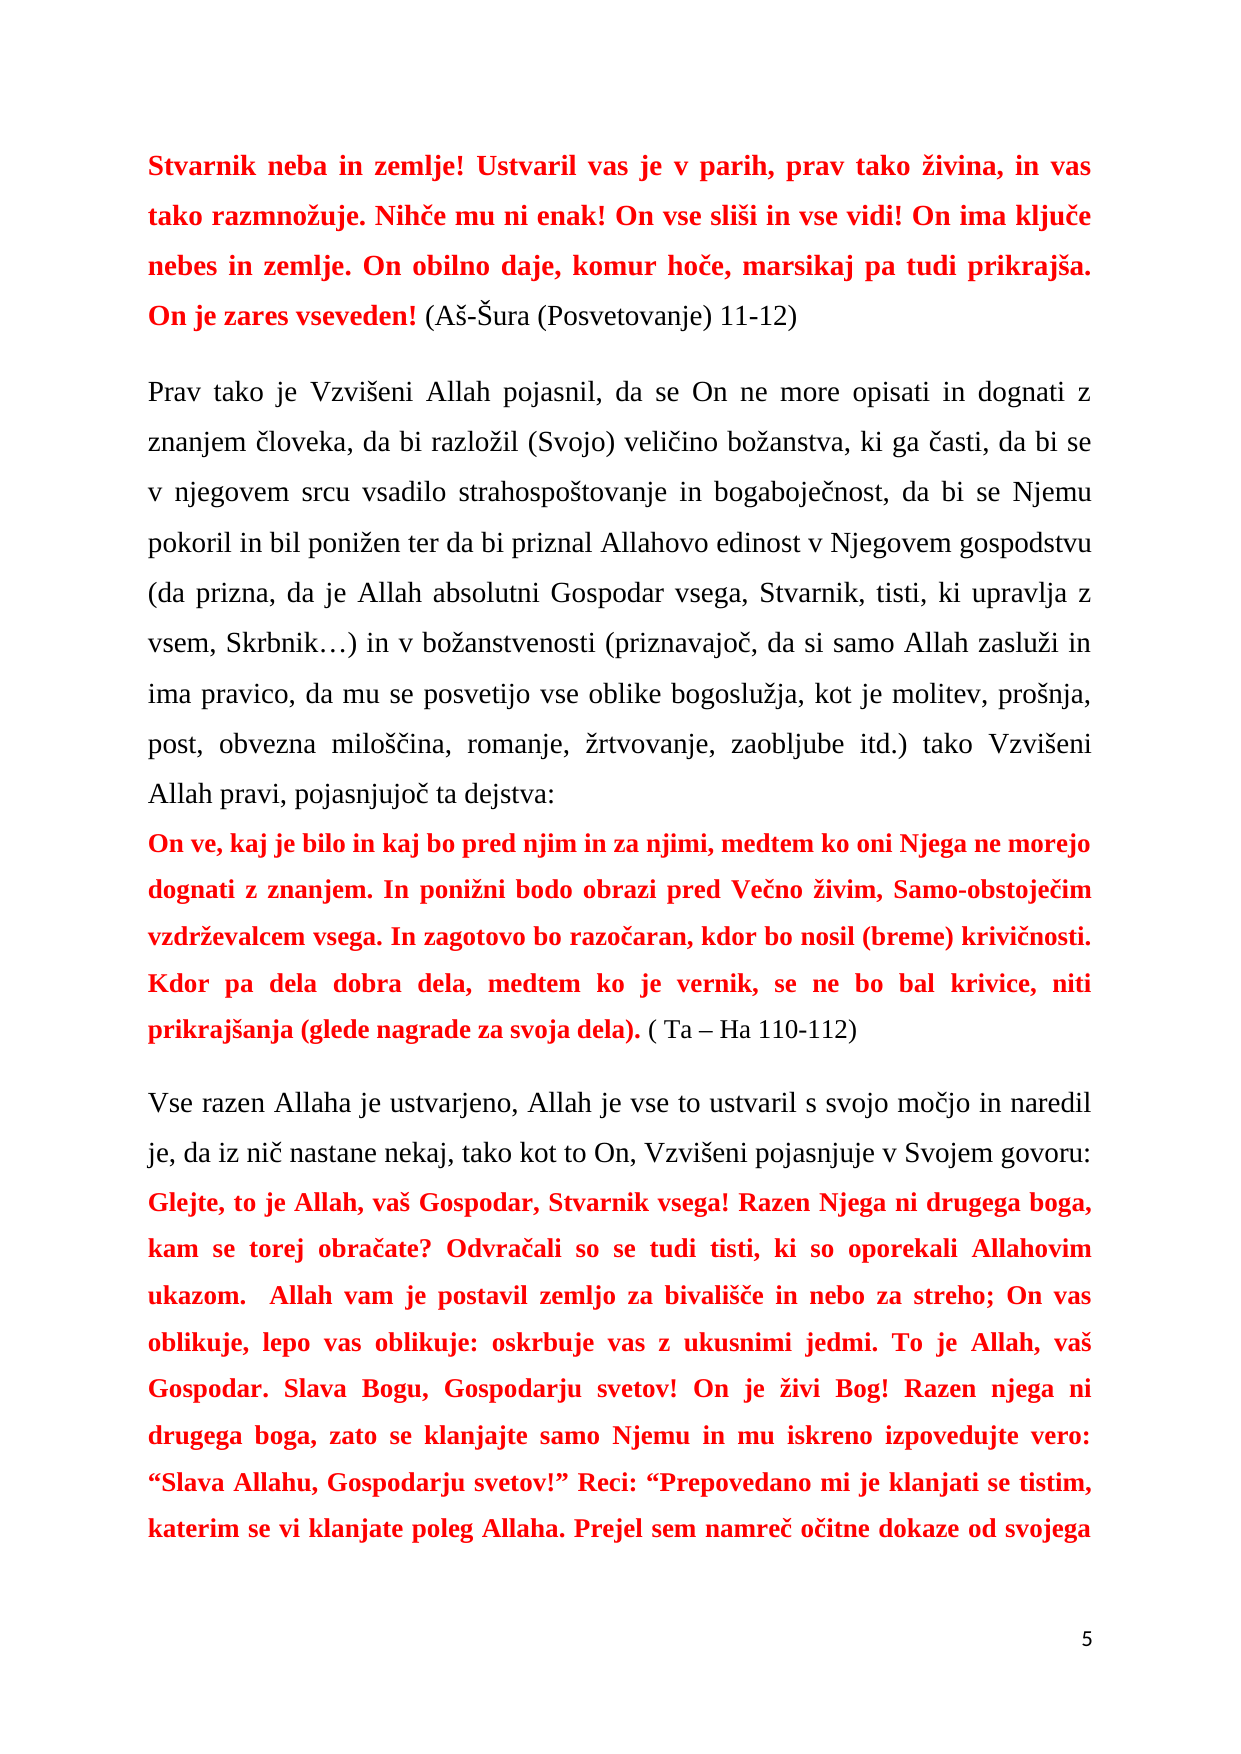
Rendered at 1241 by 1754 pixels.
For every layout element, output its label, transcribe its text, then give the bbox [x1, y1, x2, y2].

text Stvarnik neba in zemlje! Ustvaril vas je v parih, prav tako živina, in vas tako razmnožuje. Nihče mu ni enak! On vse sliši in vse vidi! On ima ključe nebes in zemlje. On obilno daje, komur hoče, marsikaj pa tudi prikrajša. On je zares vseveden! (Aš-Šura (Posvetovanje) 11-12) [148, 148, 1093, 332]
text Prav tako je Vzvišeni Allah pojasnil, da se On ne more opisati in dognati z znanjem človeka, da bi razložil (Svojo) veličino božanstva, ki ga časti, da bi se v njegovem srcu vsadilo strahospoštovanje in bogaboječnost, da bi se Njemu pokoril in bil ponižen ter da bi priznal Allahovo edinost v Njegovem gospodstvu (da prizna, da je Allah absolutni Gospodar vsega, Stvarnik, tisti, ki upravlja z vsem, Skrbnik…) in v božanstvenosti (priznavajoč, da si samo Allah zasluži in ima pravico, da mu se posvetijo vse oblike bogoslužja, kot je molitev, prošnja, post, obvezna miloščina, romanje, žrtvovanje, zaobljube itd.) tako Vzvišeni Allah pravi, pojasnjujoč ta dejstva: [148, 374, 1093, 810]
text On ve, kaj je bilo in kaj bo pred njim in za njimi, medtem ko oni Njega ne morejo dognati z znanjem. In ponižni bodo obrazi pred Večno živim, Samo-obstoječim vzdrževalcem vsega. In zagotovo bo razočaran, kdor bo nosil (breme) krivičnosti. Kdor pa dela dobra dela, medtem ko je vernik, se ne bo bal krivice, niti prikrajšanja (glede nagrade za svoja dela). ( Ta – Ha 110-112) [148, 827, 1093, 1044]
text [148, 1186, 1093, 1543]
text Vse razen Allaha je ustvarjeno, Allah je vse to ustvaril s svojo močjo in naredil je, da iz nič nastane nekaj, tako kot to On, Vzvišeni pojasnjuje v Svojem govoru: [148, 1085, 1093, 1169]
